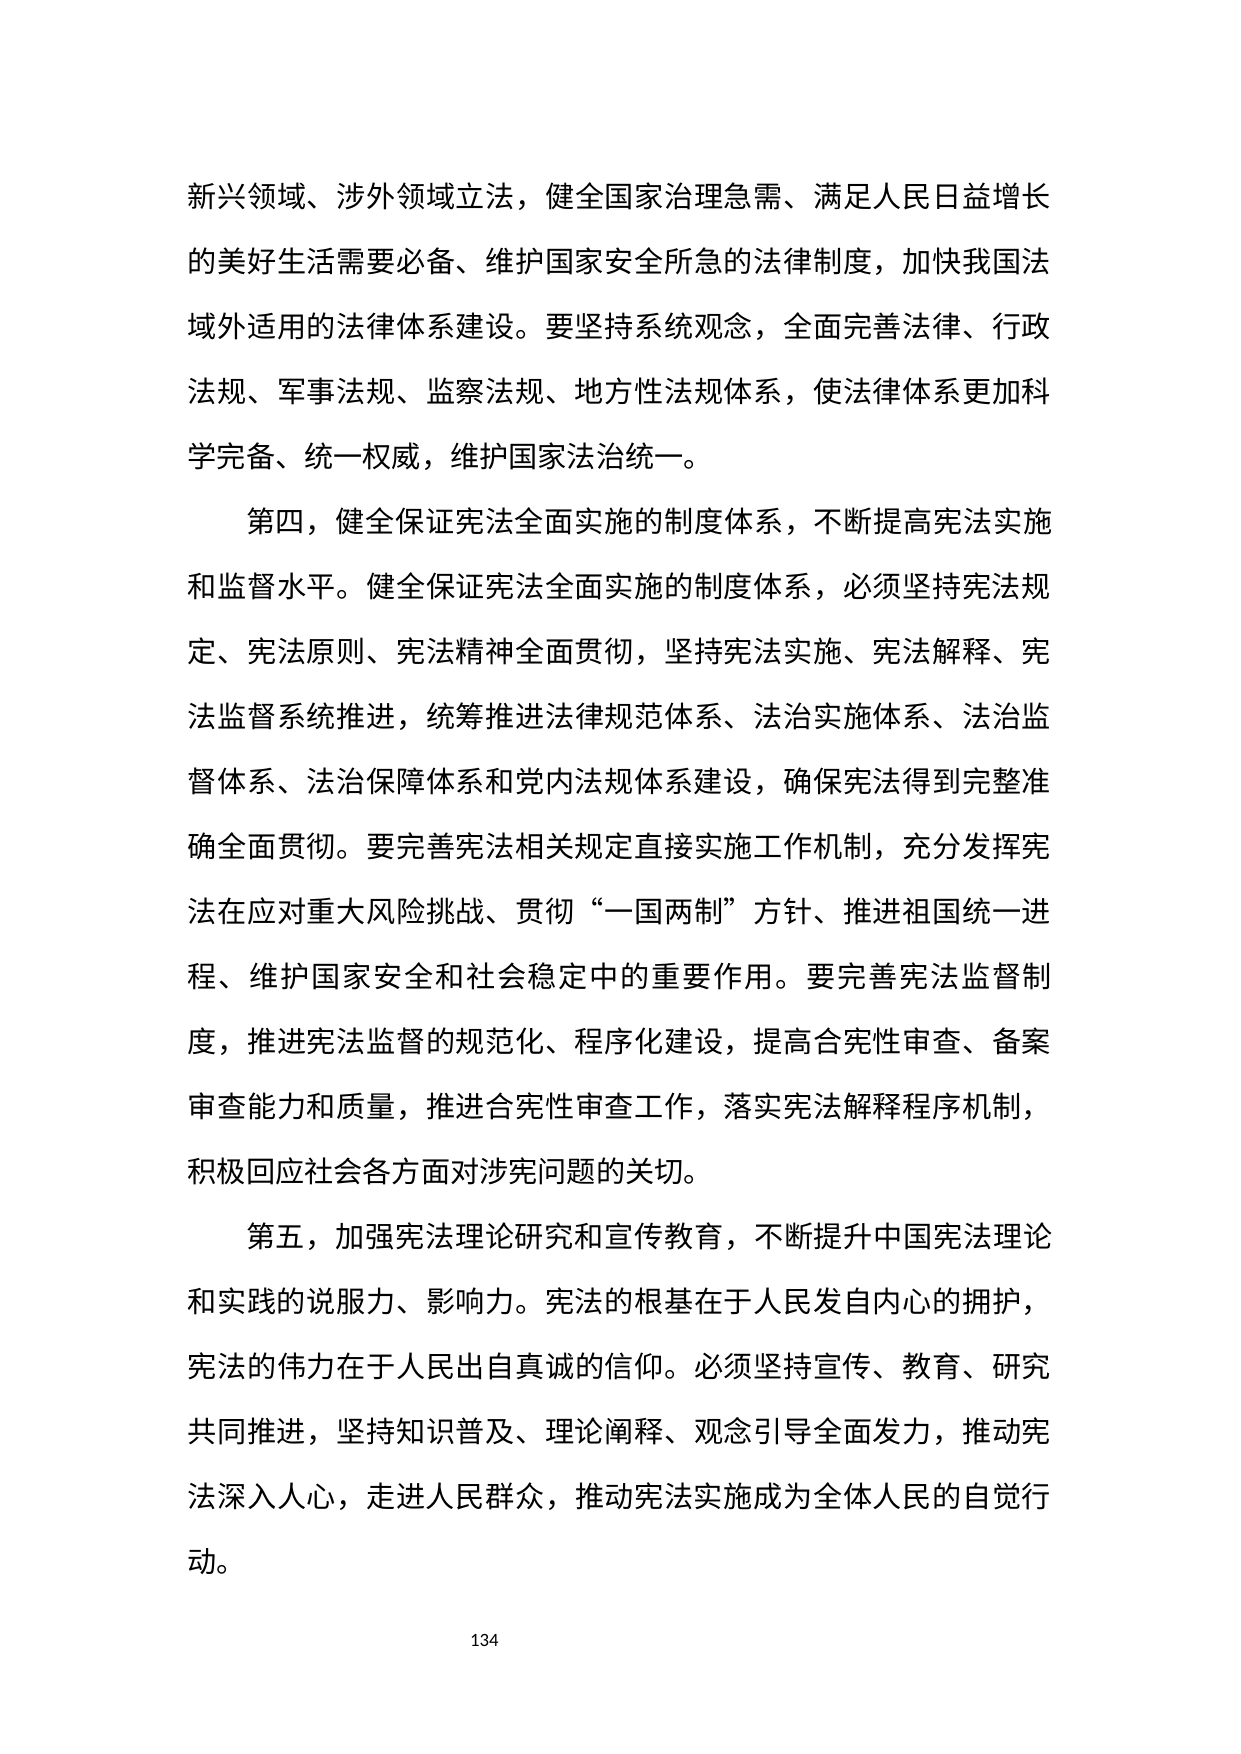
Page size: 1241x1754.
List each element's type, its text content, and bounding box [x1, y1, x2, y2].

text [187, 162, 1053, 487]
text 第五，加强宪法理论研究和宣传教育，不断提升中国宪法理论和实践的说服力、影响力。宪法的根基在于人民发自内心的拥护，宪法的伟力在于人民出自真诚的信仰。必须坚持宣传、教育、研究共同推进，坚持知识普及、理论阐释、观念引导全面发力，推动宪法深入人心，走进人民群众，推动宪法实施成为全体人民的自觉行动。 [187, 1202, 1053, 1592]
text 第四，健全保证宪法全面实施的制度体系，不断提高宪法实施和监督水平。健全保证宪法全面实施的制度体系，必须坚持宪法规定、宪法原则、宪法精神全面贯彻，坚持宪法实施、宪法解释、宪法监督系统推进，统筹推进法律规范体系、法治实施体系、法治监督体系、法治保障体系和党内法规体系建设，确保宪法得到完整准确全面贯彻。要完善宪法相关规定直接实施工作机制，充分发挥宪法在应对重大风险挑战、贯彻“一国两制”方针、推进祖国统一进程、维护国家安全和社会稳定中的重要作用。要完善宪法监督制度，推进宪法监督的规范化、程序化建设，提高合宪性审查、备案审查能力和质量，推进合宪性审查工作，落实宪法解释程序机制，积极回应社会各方面对涉宪问题的关切。 [187, 487, 1053, 1202]
